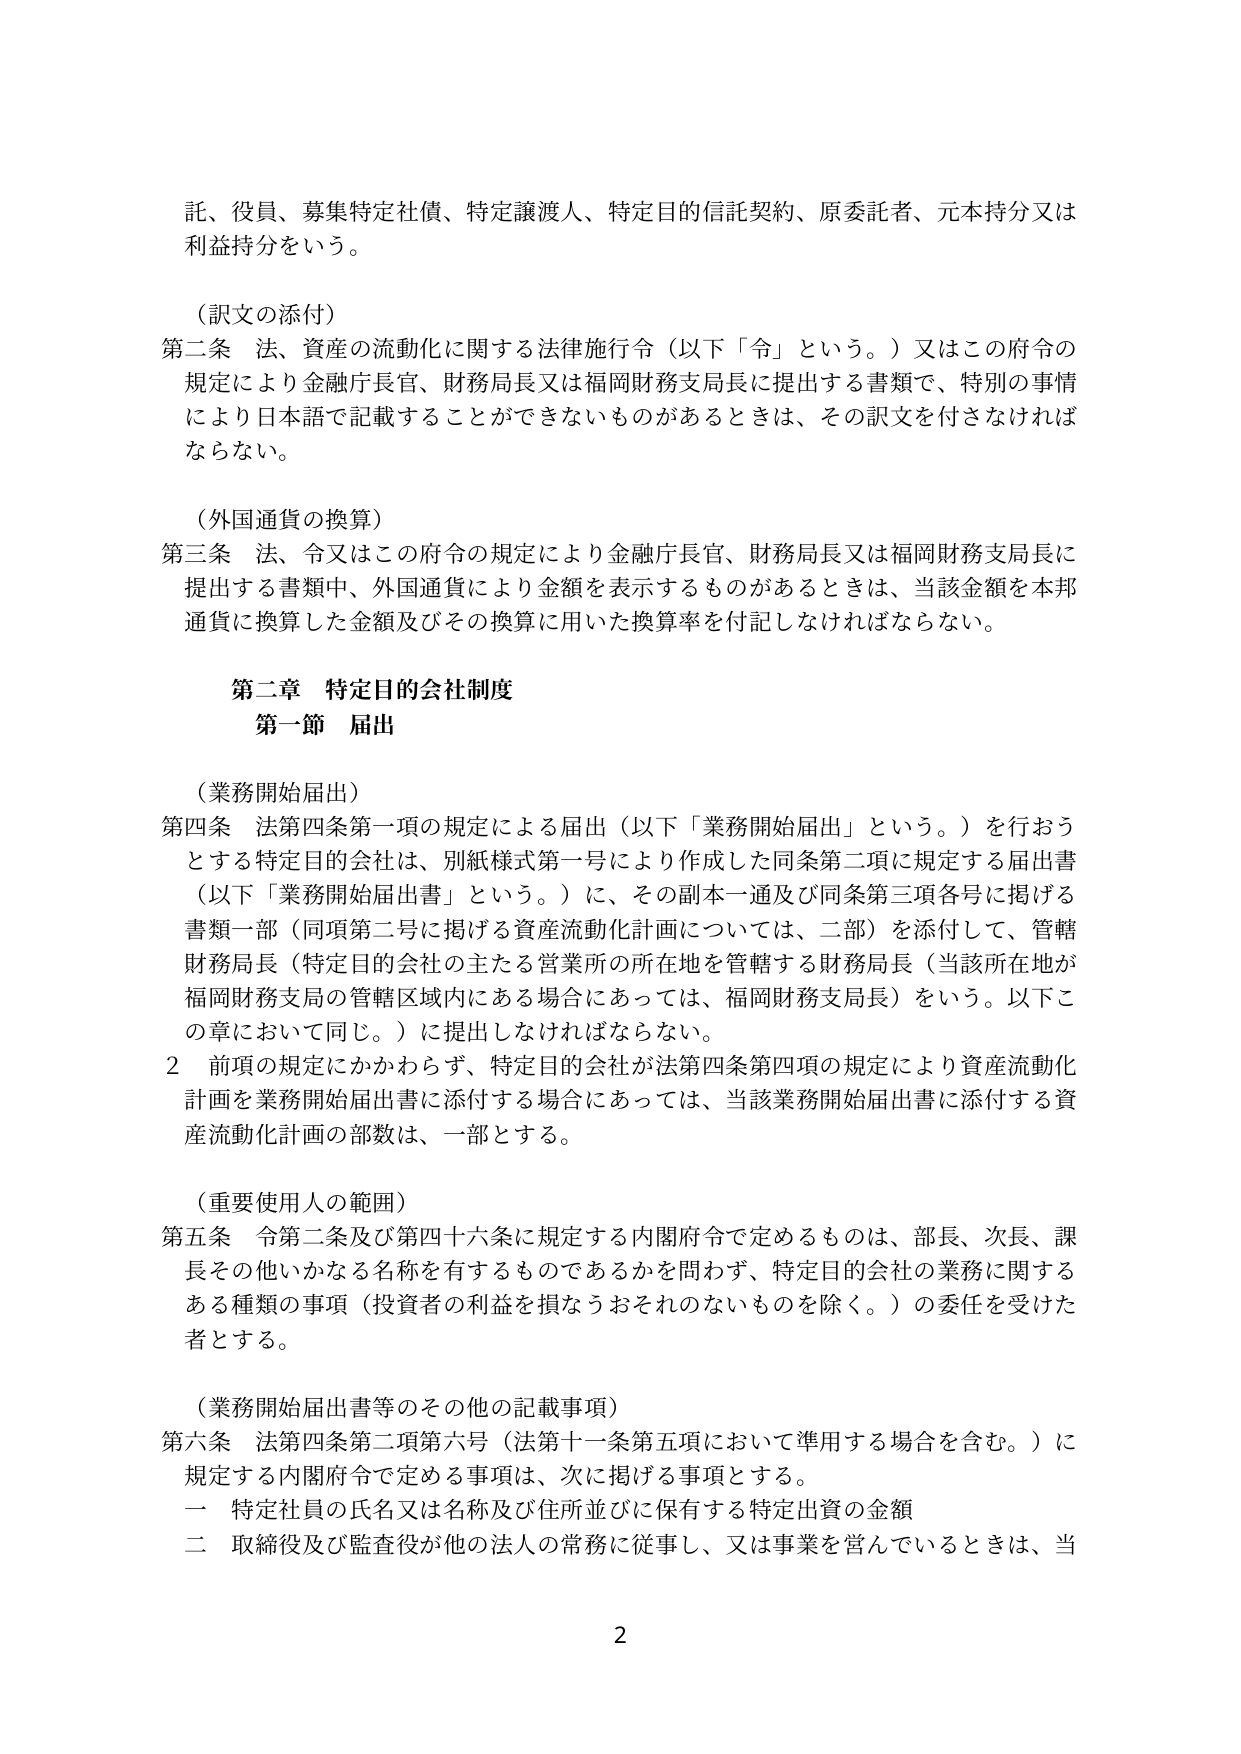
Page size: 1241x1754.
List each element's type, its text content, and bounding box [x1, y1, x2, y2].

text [184, 1526, 1079, 1560]
text （訳文の添付） [184, 296, 1079, 330]
text 第二条 法、資産の流動化に関する法律施行令（以下「令」という。）又はこの府令の規定により金融庁長官、財務局長又は福岡財務支局長に提出する書類で、特別の事情により日本語で記載することができないものがあるときは、その訳文を付さなければならない。 [161, 330, 1079, 467]
text 第四条 法第四条第一項の規定による届出（以下「業務開始届出」という。）を行おうとする特定目的会社は、別紙様式第一号により作成した同条第二項に規定する届出書（以下「業務開始届出書」という。）に、その副本一通及び同条第三項各号に掲げる書類一部（同項第二号に掲げる資産流動化計画については、二部）を添付して、管轄財務局長（特定目的会社の主たる営業所の所在地を管轄する財務局長（当該所在地が福岡財務支局の管轄区域内にある場合にあっては、福岡財務支局長）をいう。以下この章において同じ。）に提出しなければならない。 [161, 809, 1079, 1048]
text 第六条 法第四条第二項第六号（法第十一条第五項において準用する場合を含む。）に規定する内閣府令で定める事項は、次に掲げる事項とする。 [161, 1424, 1079, 1492]
text 第三条 法、令又はこの府令の規定により金融庁長官、財務局長又は福岡財務支局長に提出する書類中、外国通貨により金額を表示するものがあるときは、当該金額を本邦通貨に換算した金額及びその換算に用いた換算率を付記しなければならない。 [161, 535, 1079, 638]
text 第一節 届出 [253, 706, 1079, 740]
text 第五条 令第二条及び第四十六条に規定する内閣府令で定めるものは、部長、次長、課長その他いかなる名称を有するものであるかを問わず、特定目的会社の業務に関するある種類の事項（投資者の利益を損なうおそれのないものを除く。）の委任を受けた者とする。 [161, 1219, 1079, 1355]
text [161, 194, 1079, 262]
text 一 特定社員の氏名又は名称及び住所並びに保有する特定出資の金額 [184, 1492, 1079, 1526]
text （重要使用人の範囲） [184, 1184, 1079, 1219]
text （業務開始届出） [184, 774, 1079, 809]
text 第二章 特定目的会社制度 [230, 672, 1079, 706]
text ２ 前項の規定にかかわらず、特定目的会社が法第四条第四項の規定により資産流動化計画を業務開始届出書に添付する場合にあっては、当該業務開始届出書に添付する資産流動化計画の部数は、一部とする。 [161, 1048, 1079, 1150]
text （業務開始届出書等のその他の記載事項） [184, 1389, 1079, 1424]
text （外国通貨の換算） [184, 501, 1079, 535]
